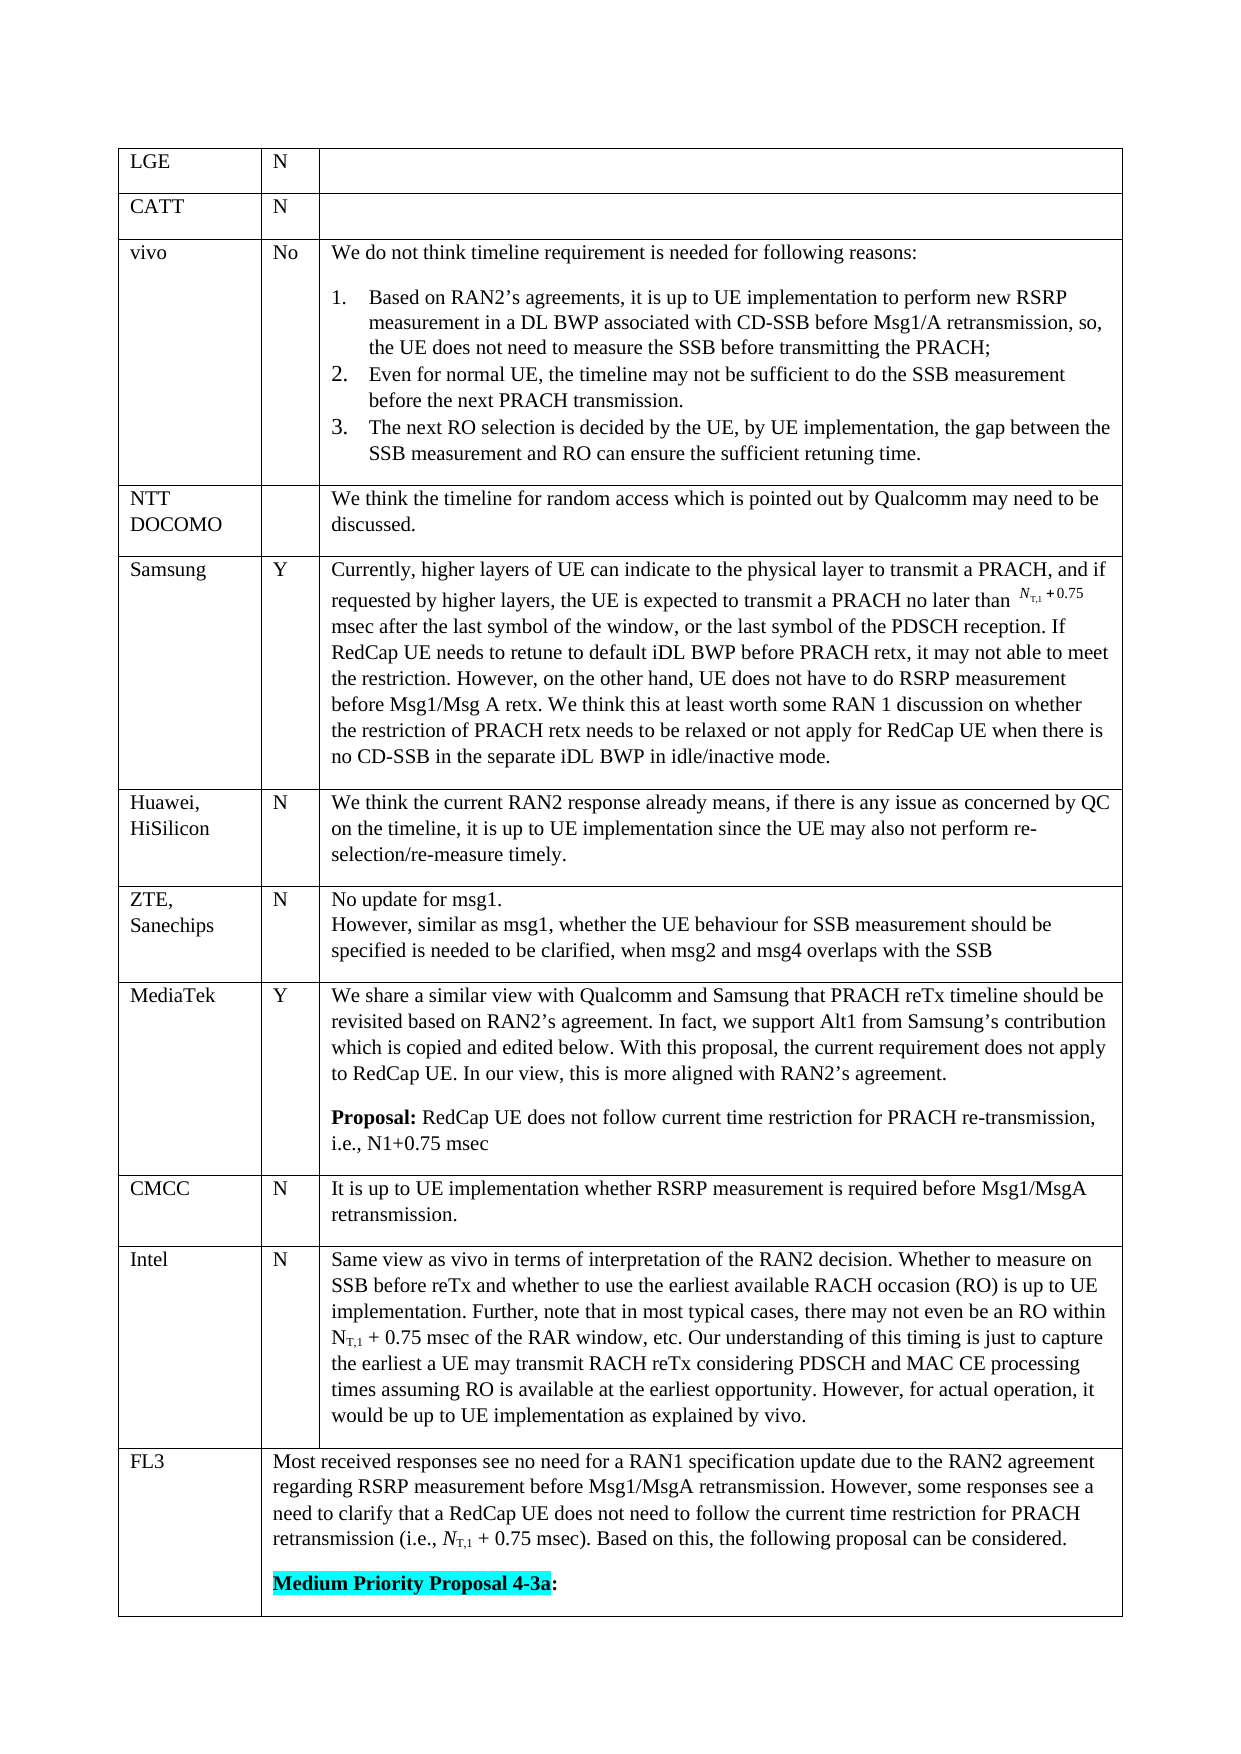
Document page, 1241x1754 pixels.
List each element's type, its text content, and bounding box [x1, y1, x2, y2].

table_cell We share a similar view with Qualcomm and Samsung that PRACH reTx timeline should be revisited based on RAN2’s agreement. In fact, we support Alt1 from Samsung’s contribution which is copied and edited below. With this proposal, the current requirement does not apply to RedCap UE. In our view, this is more aligned with RAN2’s agreement. Proposal: RedCap UE does not follow current time restriction for PRACH re-transmission, i.e., N1+0.75 msec [320, 983, 1122, 1174]
table_cell N [262, 149, 319, 193]
table_cell N [262, 887, 319, 982]
table_cell ZTE, Sanechips [119, 887, 261, 982]
table_cell CATT [119, 194, 261, 239]
table_cell It is up to UE implementation whether RSRP measurement is required before Msg1/MsgA retransmission. [320, 1176, 1122, 1246]
table_cell N [262, 790, 319, 886]
table_cell Huawei, HiSilicon [119, 790, 261, 886]
table_cell N [262, 1247, 319, 1447]
table_cell We think the current RAN2 response already means, if there is any issue as concerned by QC on the timeline, it is up to UE implementation since the UE may also not perform re-selection/re-measure timely. [320, 790, 1122, 886]
table_cell Same view as vivo in terms of interpretation of the RAN2 decision. Whether to measure on SSB before reTx and whether to use the earliest available RACH occasion (RO) is up to UE implementation. Further, note that in most typical cases, there may not even be an RO within NT,1 + 0.75 msec of the RAR window, etc. Our understanding of this timing is just to capture the earliest a UE may transmit RACH reTx considering PDSCH and MAC CE processing times assuming RO is available at the earliest opportunity. However, for actual operation, it would be up to UE implementation as explained by vivo. [320, 1247, 1122, 1447]
table_cell NTT DOCOMO [119, 486, 261, 556]
table_cell MediaTek [119, 983, 261, 1174]
table_cell vivo [119, 240, 261, 484]
table_cell We do not think timeline requirement is needed for following reasons: Based on RAN2’s agreements, it is up to UE implementation to perform new RSRP measurement in a DL BWP associated with CD-SSB before Msg1/A retransmission, so, the UE does not need to measure the SSB before transmitting the PRACH; Even for normal UE, the timeline may not be sufficient to do the SSB measurement before the next PRACH transmission. The next RO selection is decided by the UE, by UE implementation, the gap between the SSB measurement and RO can ensure the sufficient retuning time. [320, 240, 1122, 484]
table_cell N [262, 1176, 319, 1246]
table_cell [320, 194, 1122, 239]
table_cell Samsung [119, 557, 261, 788]
table_cell Intel [119, 1247, 261, 1447]
table_cell LGE [119, 149, 261, 193]
table_cell FL3 [119, 1449, 261, 1616]
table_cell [262, 1449, 1122, 1616]
table_cell [262, 486, 319, 556]
table_cell N [262, 194, 319, 239]
table_cell No [262, 240, 319, 484]
table_cell [320, 149, 1122, 193]
table_cell No update for msg1. However, similar as msg1, whether the UE behaviour for SSB measurement should be specified is needed to be clarified, when msg2 and msg4 overlaps with the SSB [320, 887, 1122, 982]
table_cell Y [262, 983, 319, 1174]
table_cell We think the timeline for random access which is pointed out by Qualcomm may need to be discussed. [320, 486, 1122, 556]
table_cell CMCC [119, 1176, 261, 1246]
table_cell Y [262, 557, 319, 788]
table_cell Currently, higher layers of UE can indicate to the physical layer to transmit a PRACH, and if requested by higher layers, the UE is expected to transmit a PRACH no later than msec after the last symbol of the window, or the last symbol of the PDSCH reception. If RedCap UE needs to retune to default iDL BWP before PRACH retx, it may not able to meet the restriction. However, on the other hand, UE does not have to do RSRP measurement before Msg1/Msg A retx. We think this at least worth some RAN 1 discussion on whether the restriction of PRACH retx needs to be relaxed or not apply for RedCap UE when there is no CD-SSB in the separate iDL BWP in idle/inactive mode. [320, 557, 1122, 788]
